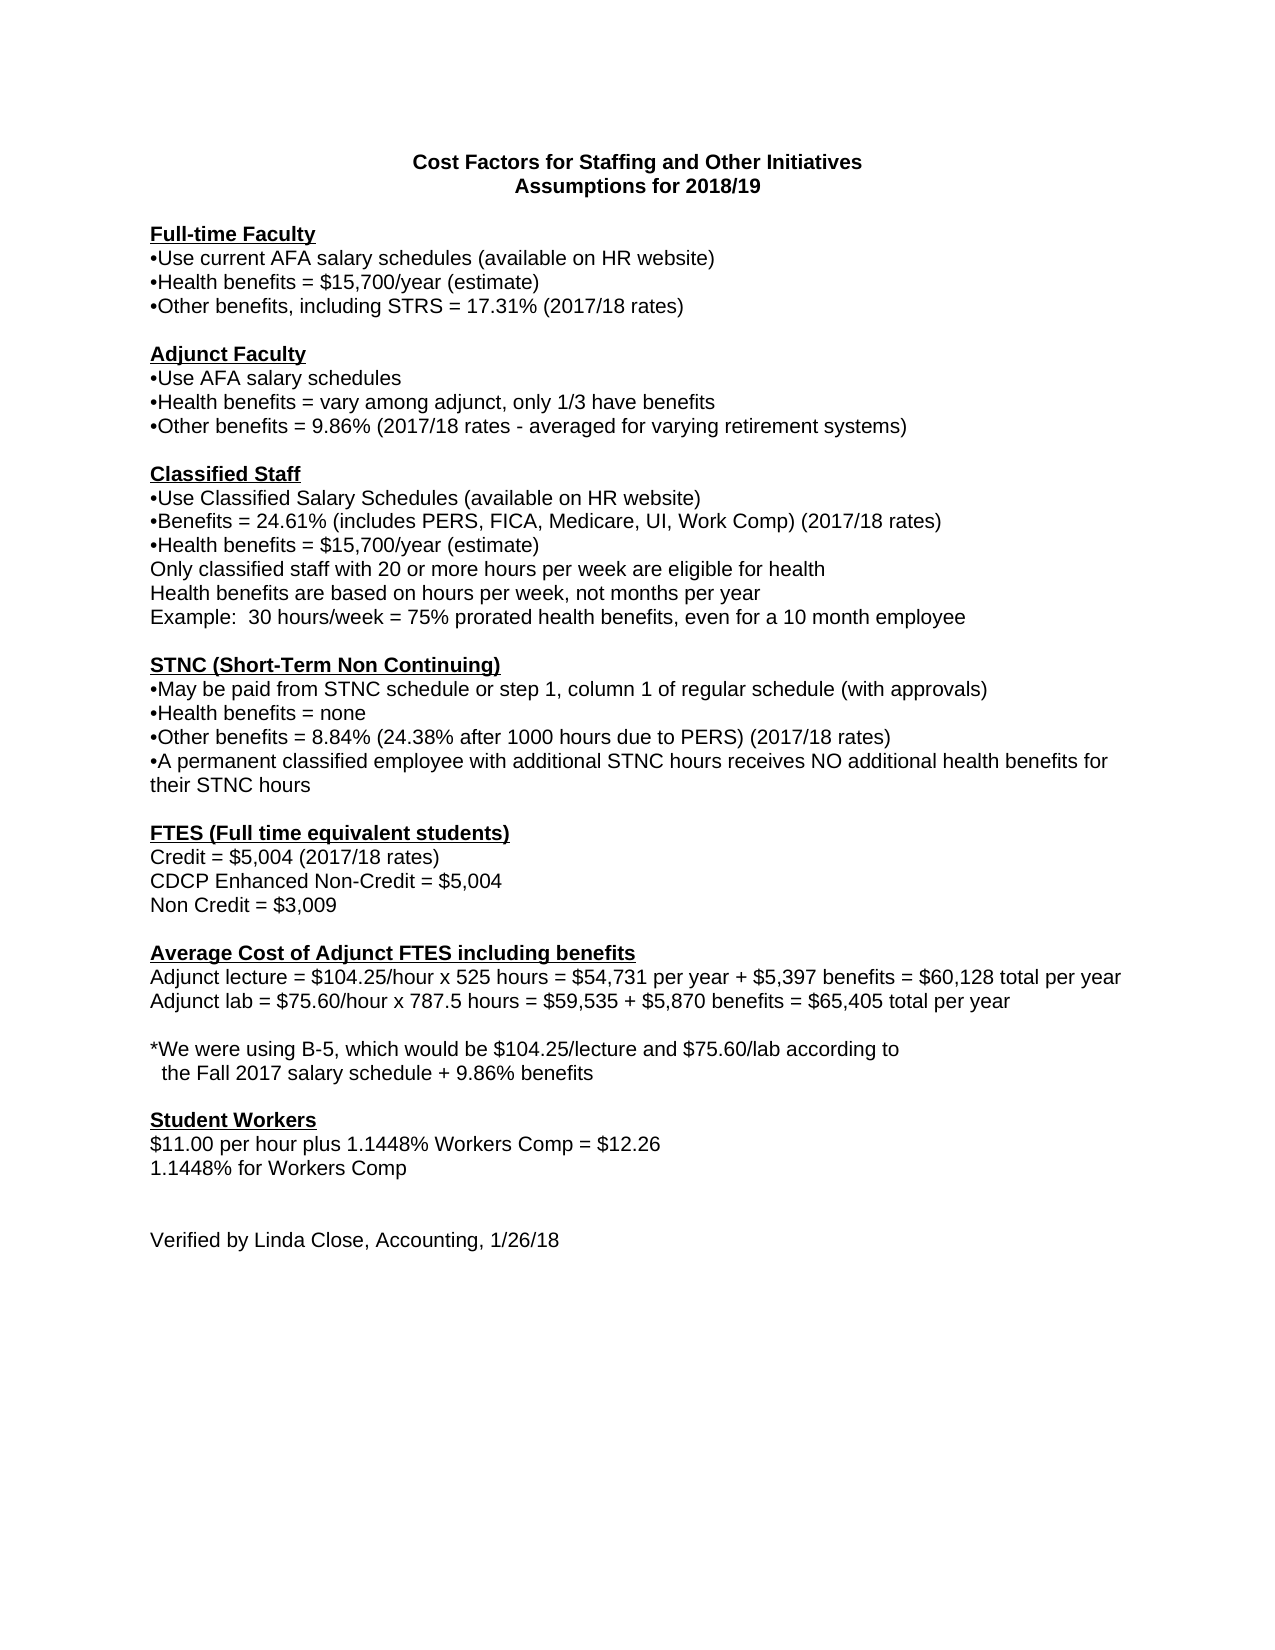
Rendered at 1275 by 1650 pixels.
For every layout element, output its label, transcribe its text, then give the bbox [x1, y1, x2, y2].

text Average Cost of Adjunct FTES including benefits [150, 941, 1125, 964]
text $11.00 per hour plus 1.1448% Workers Comp = $12.26 [150, 1132, 1125, 1156]
text •Other benefits = 9.86% (2017/18 rates - averaged for varying retirement systems) [150, 413, 1125, 437]
text Example: 30 hours/week = 75% prorated health benefits, even for a 10 month employee [150, 605, 1125, 629]
text Credit = $5,004 (2017/18 rates) [150, 845, 1125, 869]
text •Use AFA salary schedules [150, 366, 1125, 389]
text •Other benefits, including STRS = 17.31% (2017/18 rates) [150, 294, 1125, 318]
text the Fall 2017 salary schedule + 9.86% benefits [150, 1060, 1125, 1084]
text Health benefits are based on hours per week, not months per year [150, 581, 1125, 605]
text •Benefits = 24.61% (includes PERS, FICA, Medicare, UI, Work Comp) (2017/18 rates) [150, 509, 1125, 533]
text •Health benefits = none [150, 701, 1125, 725]
text Student Workers [150, 1108, 1125, 1132]
text Adjunct Faculty [150, 342, 1125, 366]
text •Health benefits = vary among adjunct, only 1/3 have benefits [150, 389, 1125, 413]
text CDCP Enhanced Non-Credit = $5,004 [150, 869, 1125, 893]
text Verified by Linda Close, Accounting, 1/26/18 [150, 1228, 1125, 1252]
text Cost Factors for Staffing and Other Initiatives [150, 150, 1125, 174]
text Classified Staff [150, 461, 1125, 485]
text STNC (Short-Term Non Continuing) [150, 653, 1125, 677]
text Non Credit = $3,009 [150, 893, 1125, 917]
text •Use current AFA salary schedules (available on HR website) [150, 246, 1125, 270]
text •Health benefits = $15,700/year (estimate) [150, 270, 1125, 294]
text FTES (Full time equivalent students) [150, 821, 1125, 845]
text *We were using B-5, which would be $104.25/lecture and $75.60/lab according to [150, 1036, 1125, 1060]
text Full-time Faculty [150, 222, 1125, 246]
text Assumptions for 2018/19 [150, 174, 1125, 198]
text •May be paid from STNC schedule or step 1, column 1 of regular schedule (with approvals) [150, 677, 1125, 701]
text •Other benefits = 8.84% (24.38% after 1000 hours due to PERS) (2017/18 rates) [150, 725, 1125, 749]
text •A permanent classified employee with additional STNC hours receives NO additional health benefits for their STNC hours [150, 749, 1125, 797]
text Adjunct lecture = $104.25/hour x 525 hours = $54,731 per year + $5,397 benefits = $60,128 total per year [150, 964, 1125, 988]
text •Use Classified Salary Schedules (available on HR website) [150, 485, 1125, 509]
text Only classified staff with 20 or more hours per week are eligible for health [150, 557, 1125, 581]
text Adjunct lab = $75.60/hour x 787.5 hours = $59,535 + $5,870 benefits = $65,405 total per year [150, 988, 1125, 1012]
text 1.1448% for Workers Comp [150, 1156, 1125, 1180]
text •Health benefits = $15,700/year (estimate) [150, 533, 1125, 557]
